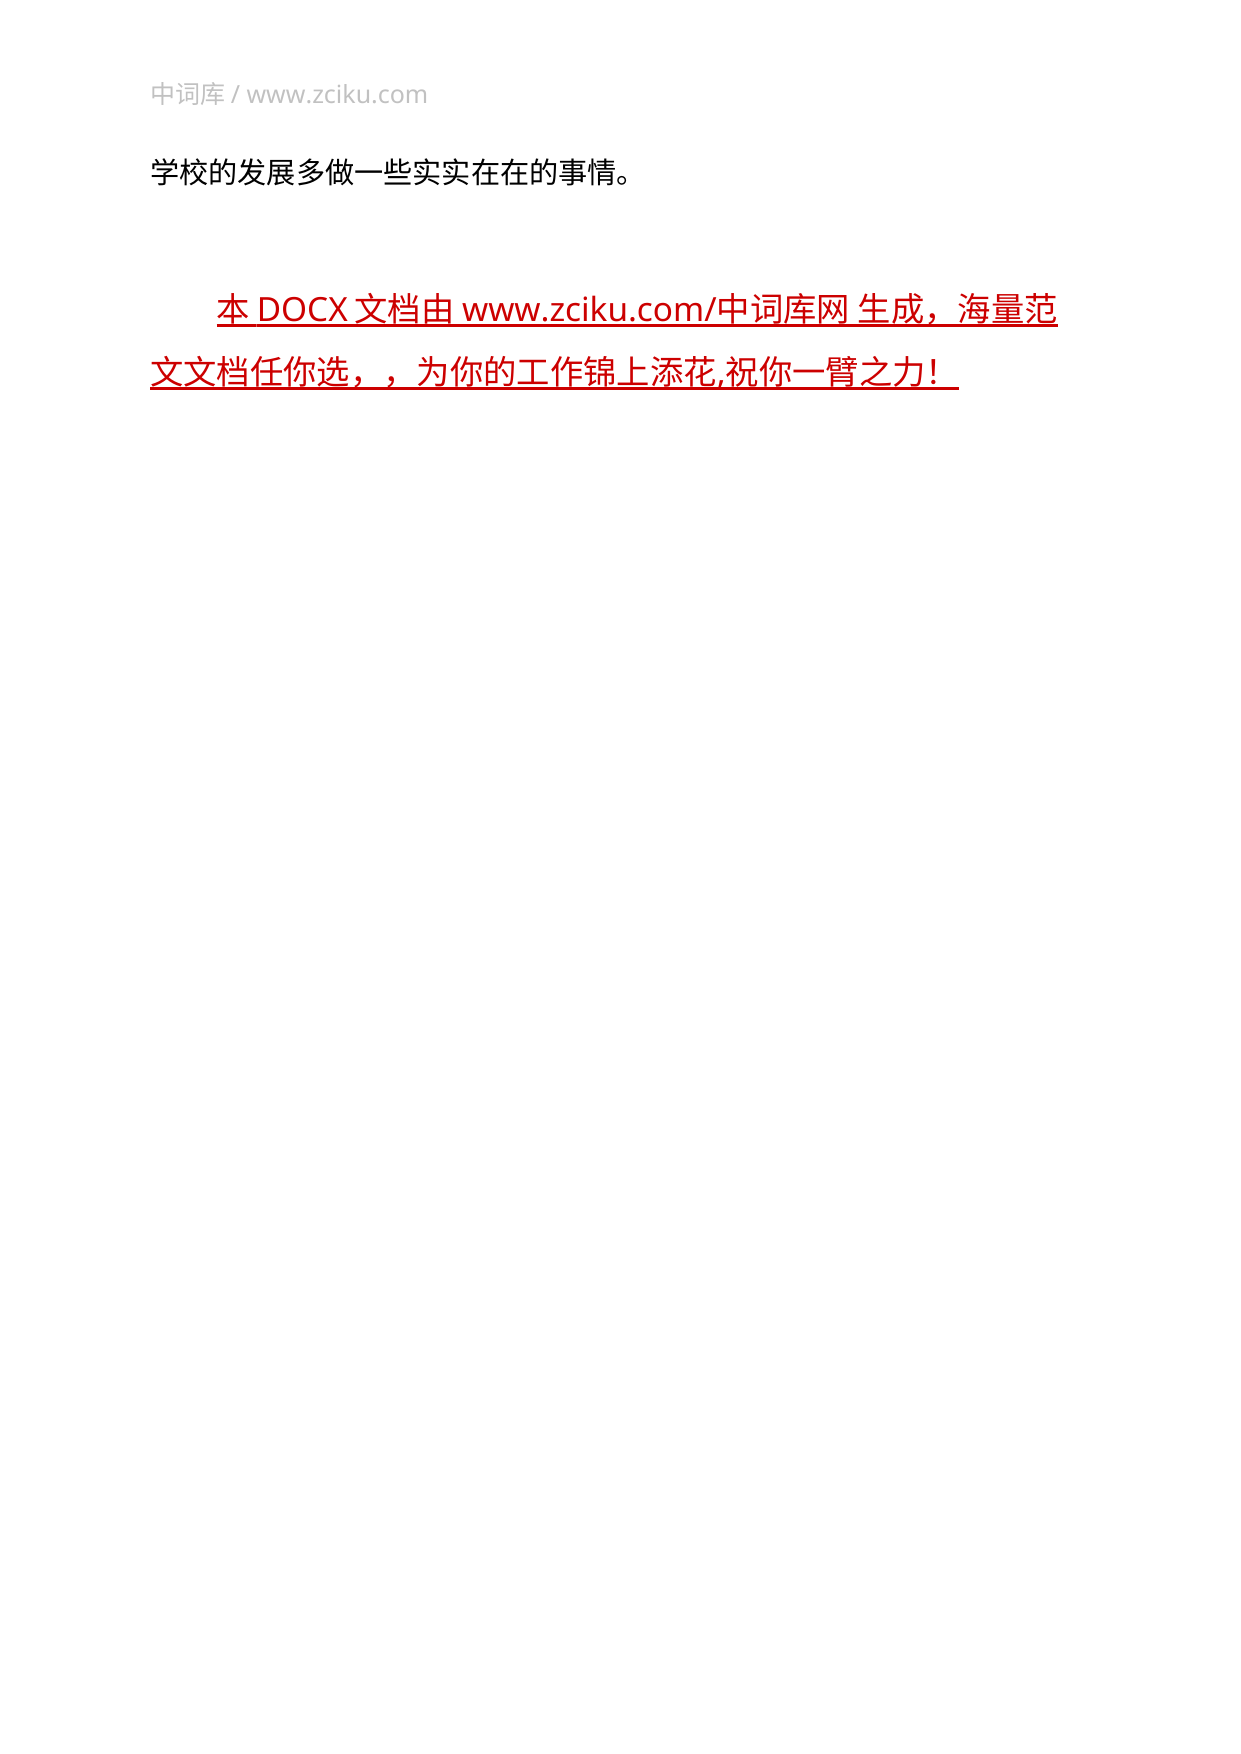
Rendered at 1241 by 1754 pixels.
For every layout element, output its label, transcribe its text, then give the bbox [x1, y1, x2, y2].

text 本DOCX文档由 www.zciku.com/中词库网 生成，海量范文文档任你选，，为你的工作锦上添花,祝你一臂之力！ [150, 283, 1090, 394]
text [150, 150, 1090, 192]
